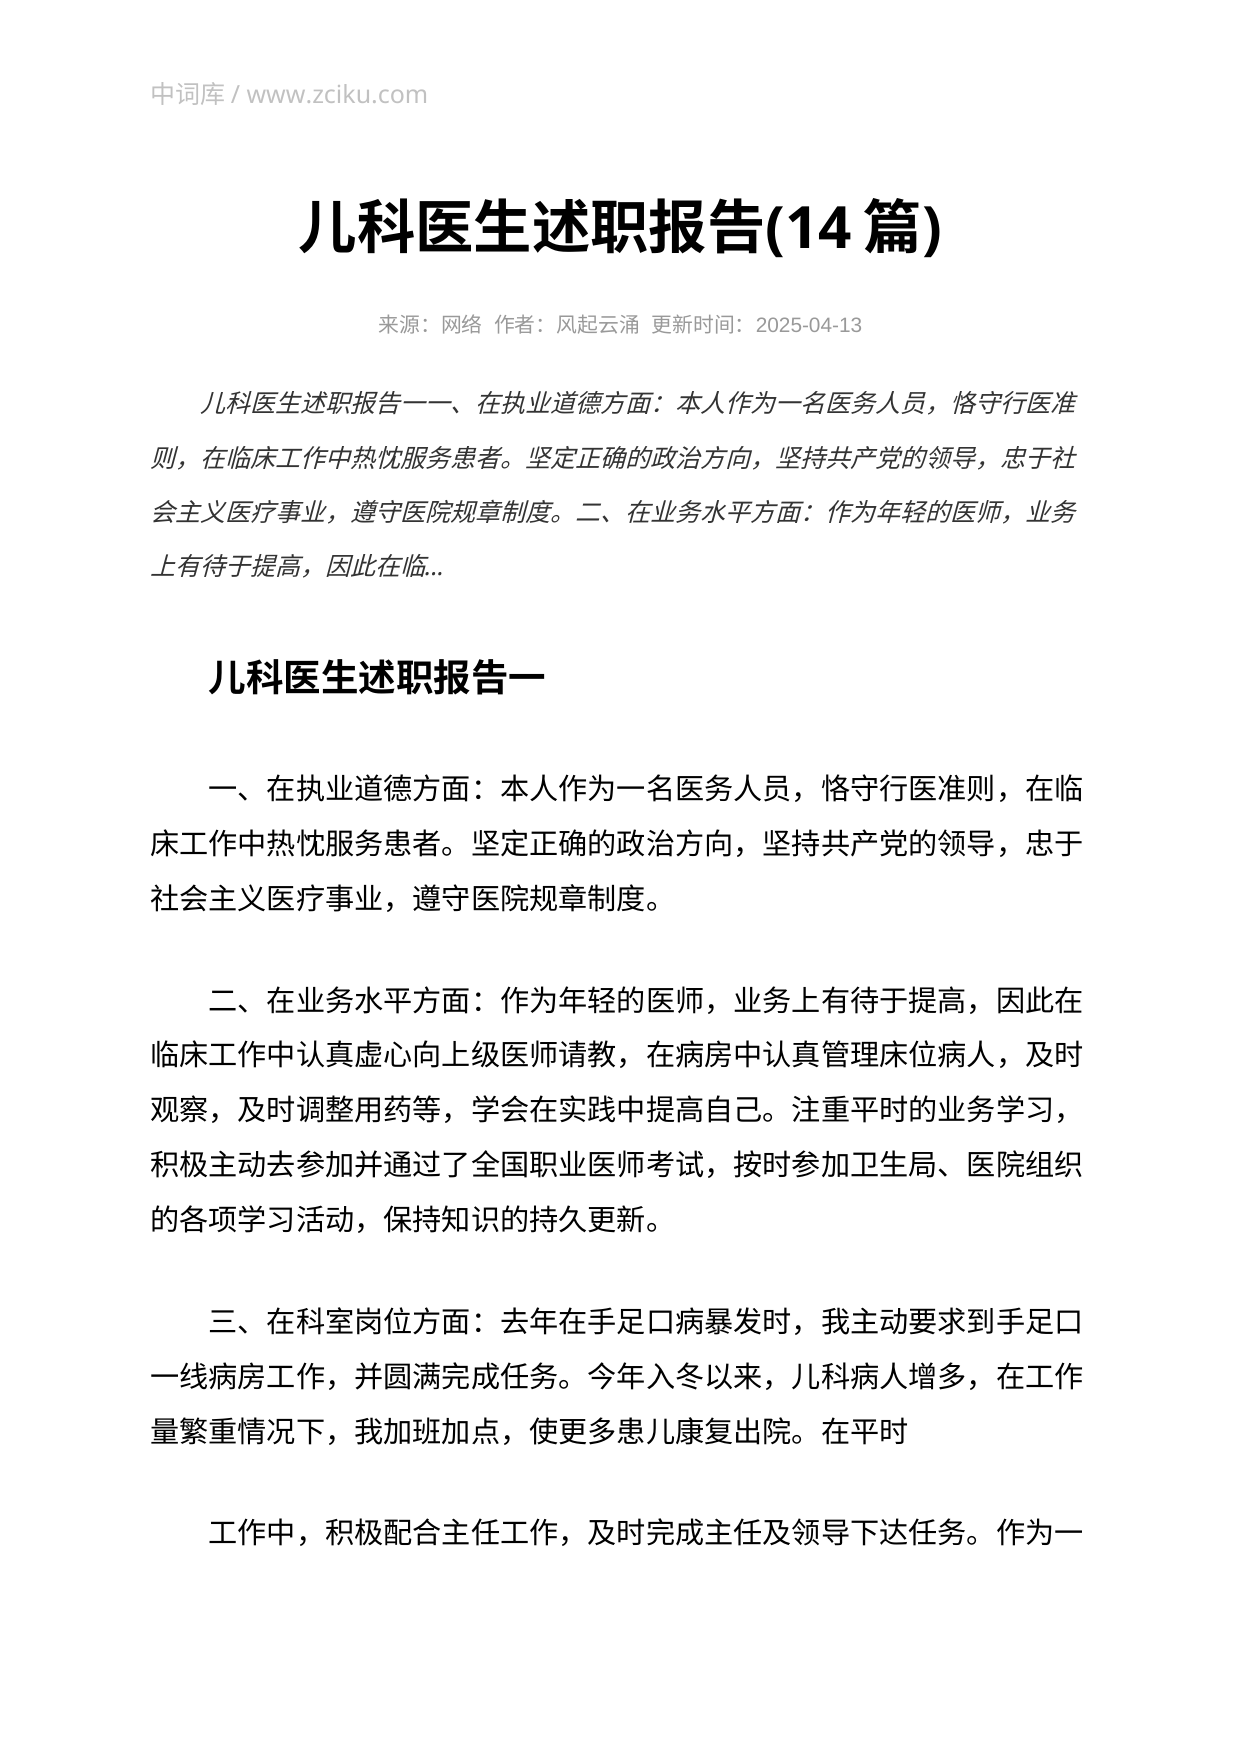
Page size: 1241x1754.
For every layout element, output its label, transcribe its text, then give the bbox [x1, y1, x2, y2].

text 二、在业务水平方面：作为年轻的医师，业务上有待于提高，因此在临床工作中认真虚心向上级医师请教，在病房中认真管理床位病人，及时观察，及时调整用药等，学会在实践中提高自己。注重平时的业务学习，积极主动去参加并通过了全国职业医师考试，按时参加卫生局、医院组织的各项学习活动，保持知识的持久更新。 [150, 977, 1090, 1239]
text 一、在执业道德方面：本人作为一名医务人员，恪守行医准则，在临床工作中热忱服务患者。坚定正确的政治方向，坚持共产党的领导，忠于社会主义医疗事业，遵守医院规章制度。 [150, 766, 1090, 918]
text 三、在科室岗位方面：去年在手足口病暴发时，我主动要求到手足口一线病房工作，并圆满完成任务。今年入冬以来，儿科病人增多，在工作量繁重情况下，我加班加点，使更多患儿康复出院。在平时 [150, 1298, 1090, 1451]
text 儿科医生述职报告一一、在执业道德方面：本人作为一名医务人员，恪守行医准则，在临床工作中热忱服务患者。坚定正确的政治方向，坚持共产党的领导，忠于社会主义医疗事业，遵守医院规章制度。二、在业务水平方面：作为年轻的医师，业务上有待于提高，因此在临... [150, 384, 1090, 583]
subtitle 儿科医生述职报告(14篇) [150, 181, 1090, 266]
text 来源：网络 作者：风起云涌 更新时间：2025-04-13 [150, 313, 1090, 337]
text 儿科医生述职报告一 [150, 648, 1090, 702]
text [150, 1510, 1090, 1552]
